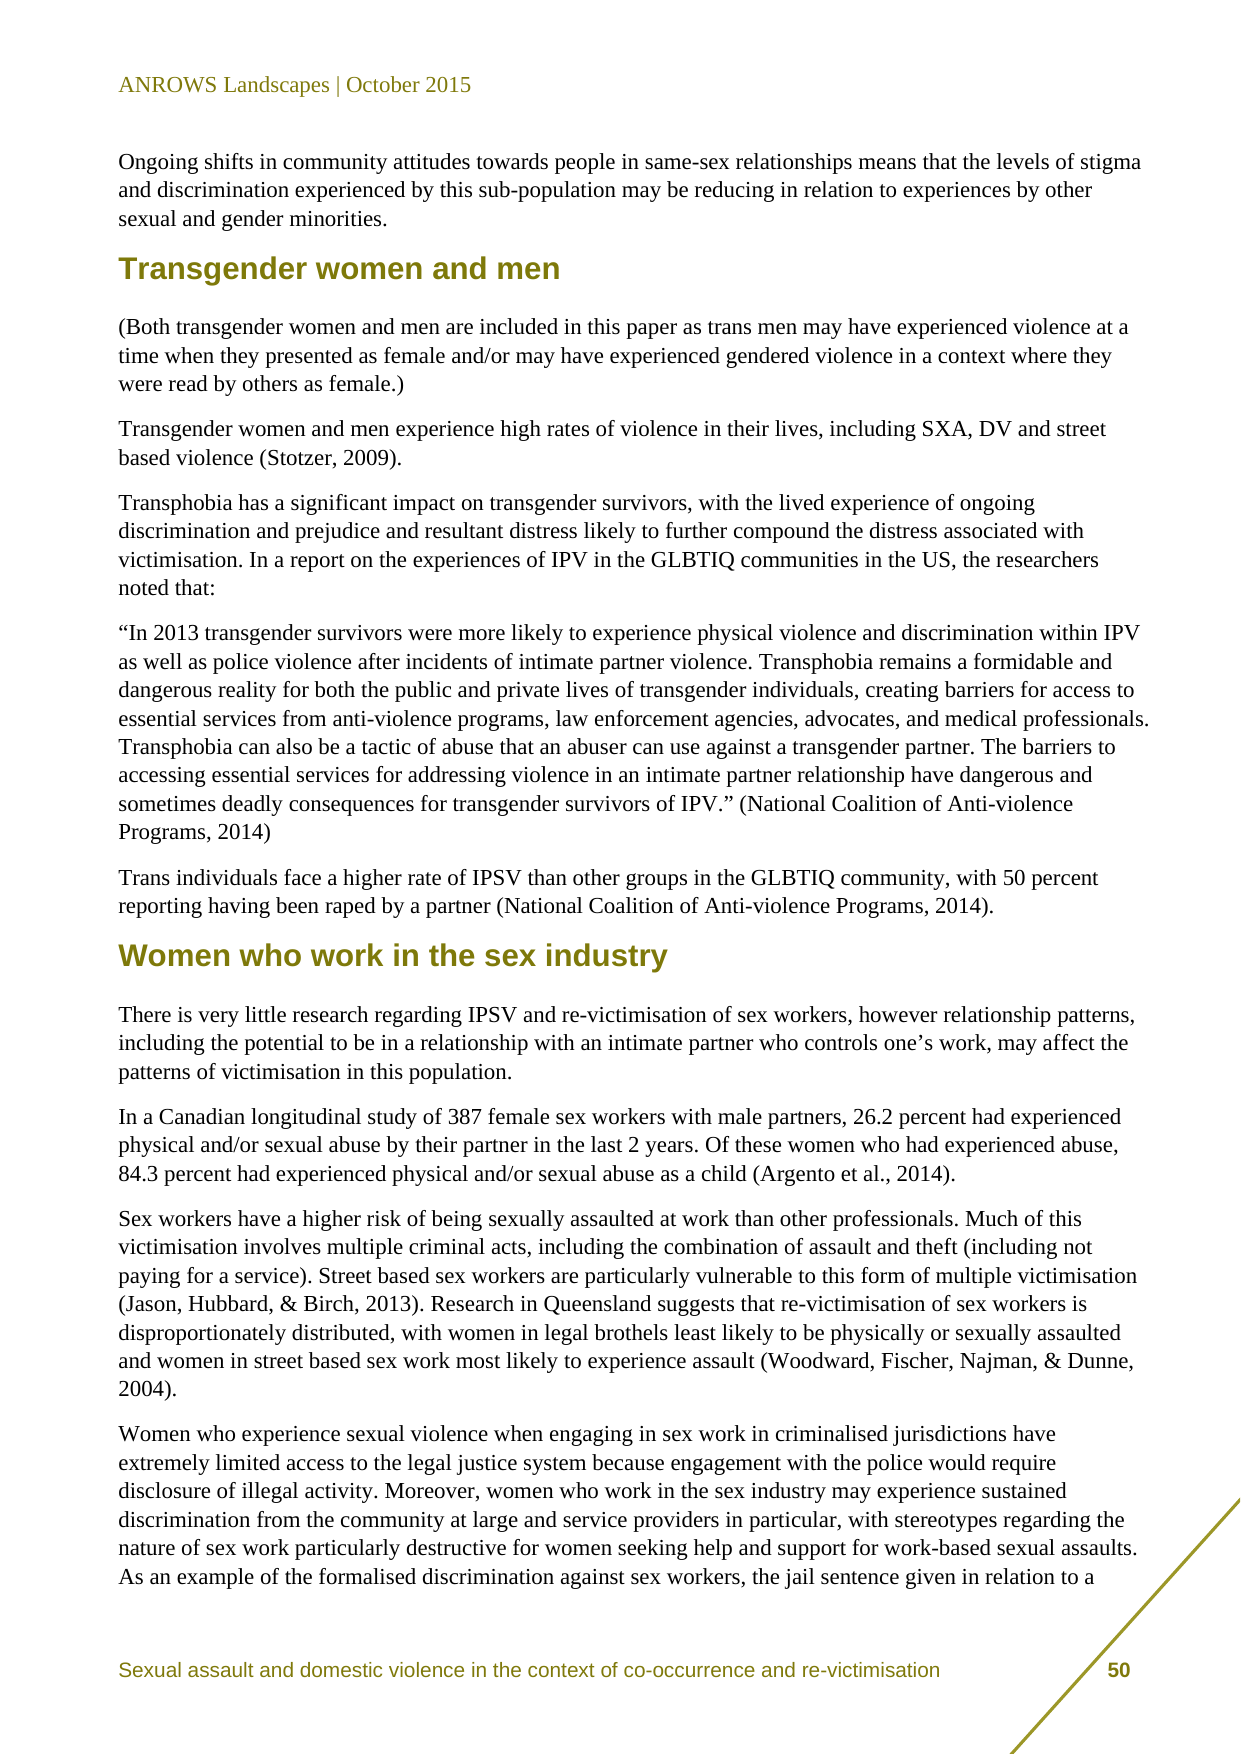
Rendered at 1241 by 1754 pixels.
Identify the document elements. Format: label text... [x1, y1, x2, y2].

text Ongoing shifts in community attitudes towards people in same-sex relationships means that the levels of stigma and discrimination experienced by this sub-population may be reducing in relation to experiences by other sexual and gender minorities. [118, 148, 1152, 231]
text In a Canadian longitudinal study of 387 female sex workers with male partners, 26.2 percent had experienced physical and/or sexual abuse by their partner in the last 2 years. Of these women who had experienced abuse, 84.3 percent had experienced physical and/or sexual abuse as a child (Argento et al., 2014). [118, 1103, 1152, 1186]
subtitle Women who work in the sex industry [118, 937, 1152, 973]
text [118, 1421, 1152, 1589]
text (Both transgender women and men are included in this paper as trans men may have experienced violence at a time when they presented as female and/or may have experienced gendered violence in a context where they were read by others as female.) [118, 313, 1152, 397]
text Trans individuals face a higher rate of IPSV than other groups in the GLBTIQ community, with 50 percent reporting having been raped by a partner (National Coalition of Anti-violence Programs, 2014). [118, 863, 1152, 918]
subtitle Transgender women and men [118, 250, 1152, 286]
text Transphobia has a significant impact on transgender survivors, with the lived experience of ongoing discrimination and prejudice and resultant distress likely to further compound the distress associated with victimisation. In a report on the experiences of IPV in the GLBTIQ communities in the US, the researchers noted that: [118, 489, 1152, 601]
text Sex workers have a higher risk of being sexually assaulted at work than other professionals. Much of this victimisation involves multiple criminal acts, including the combination of assault and theft (including not paying for a service). Street based sex workers are particularly vulnerable to this form of multiple victimisation (Jason, Hubbard, & Birch, 2013). Research in Queensland suggests that re-victimisation of sex workers is disproportionately distributed, with women in legal brothels least likely to be physically or sexually assaulted and women in street based sex work most likely to experience assault (Woodward, Fischer, Najman, & Dunne, 2004). [118, 1205, 1152, 1402]
text There is very little research regarding IPSV and re-victimisation of sex workers, however relationship patterns, including the potential to be in a relationship with an intimate partner who controls one’s work, may affect the patterns of victimisation in this population. [118, 1001, 1152, 1084]
text “In 2013 transgender survivors were more likely to experience physical violence and discrimination within IPV as well as police violence after incidents of intimate partner violence. Transphobia remains a formidable and dangerous reality for both the public and private lives of transgender individuals, creating barriers for access to essential services from anti-violence programs, law enforcement agencies, advocates, and medical professionals. Transphobia can also be a tactic of abuse that an abuser can use against a transgender partner. The barriers to accessing essential services for addressing violence in an intimate partner relationship have dangerous and sometimes deadly consequences for transgender survivors of IPV.” (National Coalition of Anti-violence Programs, 2014) [118, 619, 1152, 845]
text Transgender women and men experience high rates of violence in their lives, including SXA, DV and street based violence (Stotzer, 2009). [118, 415, 1152, 470]
